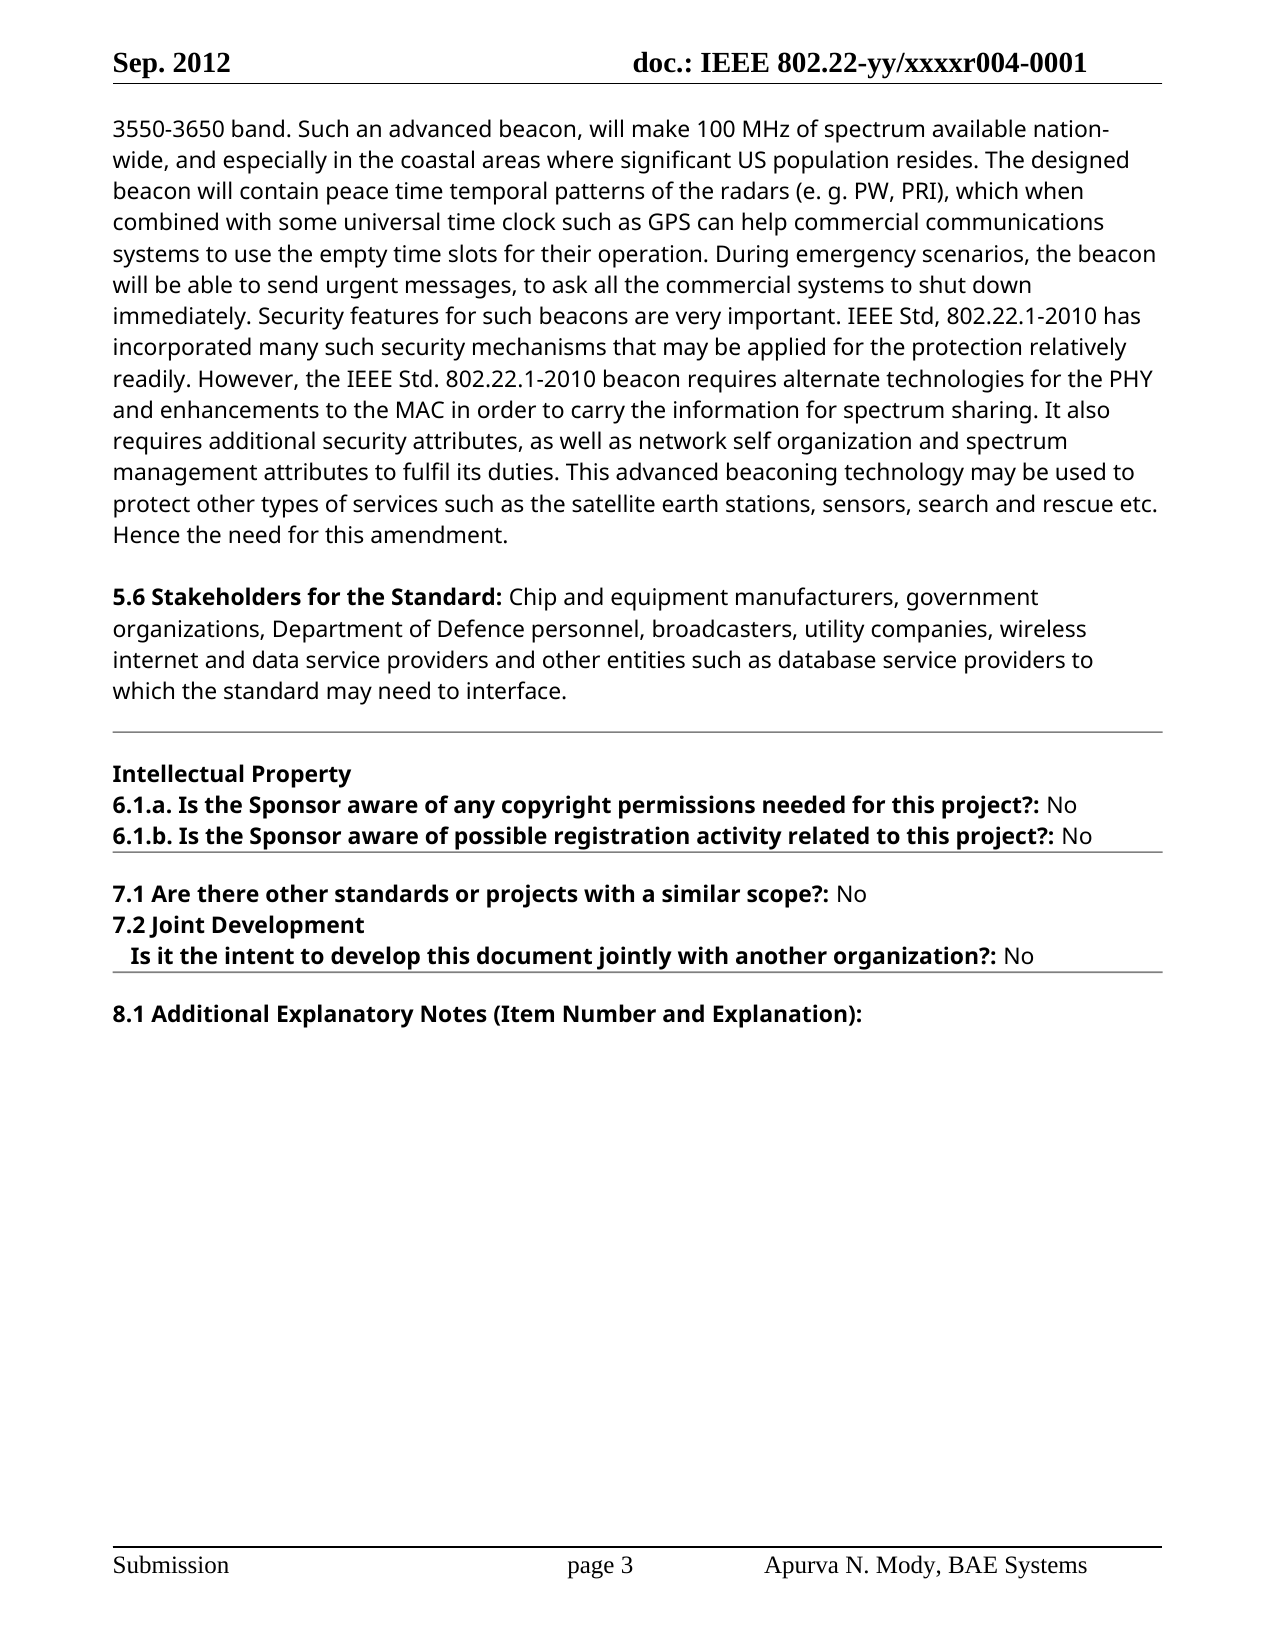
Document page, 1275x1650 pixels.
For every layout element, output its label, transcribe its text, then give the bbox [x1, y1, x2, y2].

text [112, 112, 1162, 706]
text 8.1 Additional Explanatory Notes (Item Number and Explanation): [112, 998, 1162, 1029]
text Intellectual Property 6.1.a. Is the Sponsor aware of any copyright permissions needed for this project?: No 6.1.b. Is the Sponsor aware of possible registration activity related to this project?: No [112, 758, 1162, 851]
text 7.1 Are there other standards or projects with a similar scope?: No 7.2 Joint Development Is it the intent to develop this document jointly with another organization?: No [112, 878, 1162, 971]
